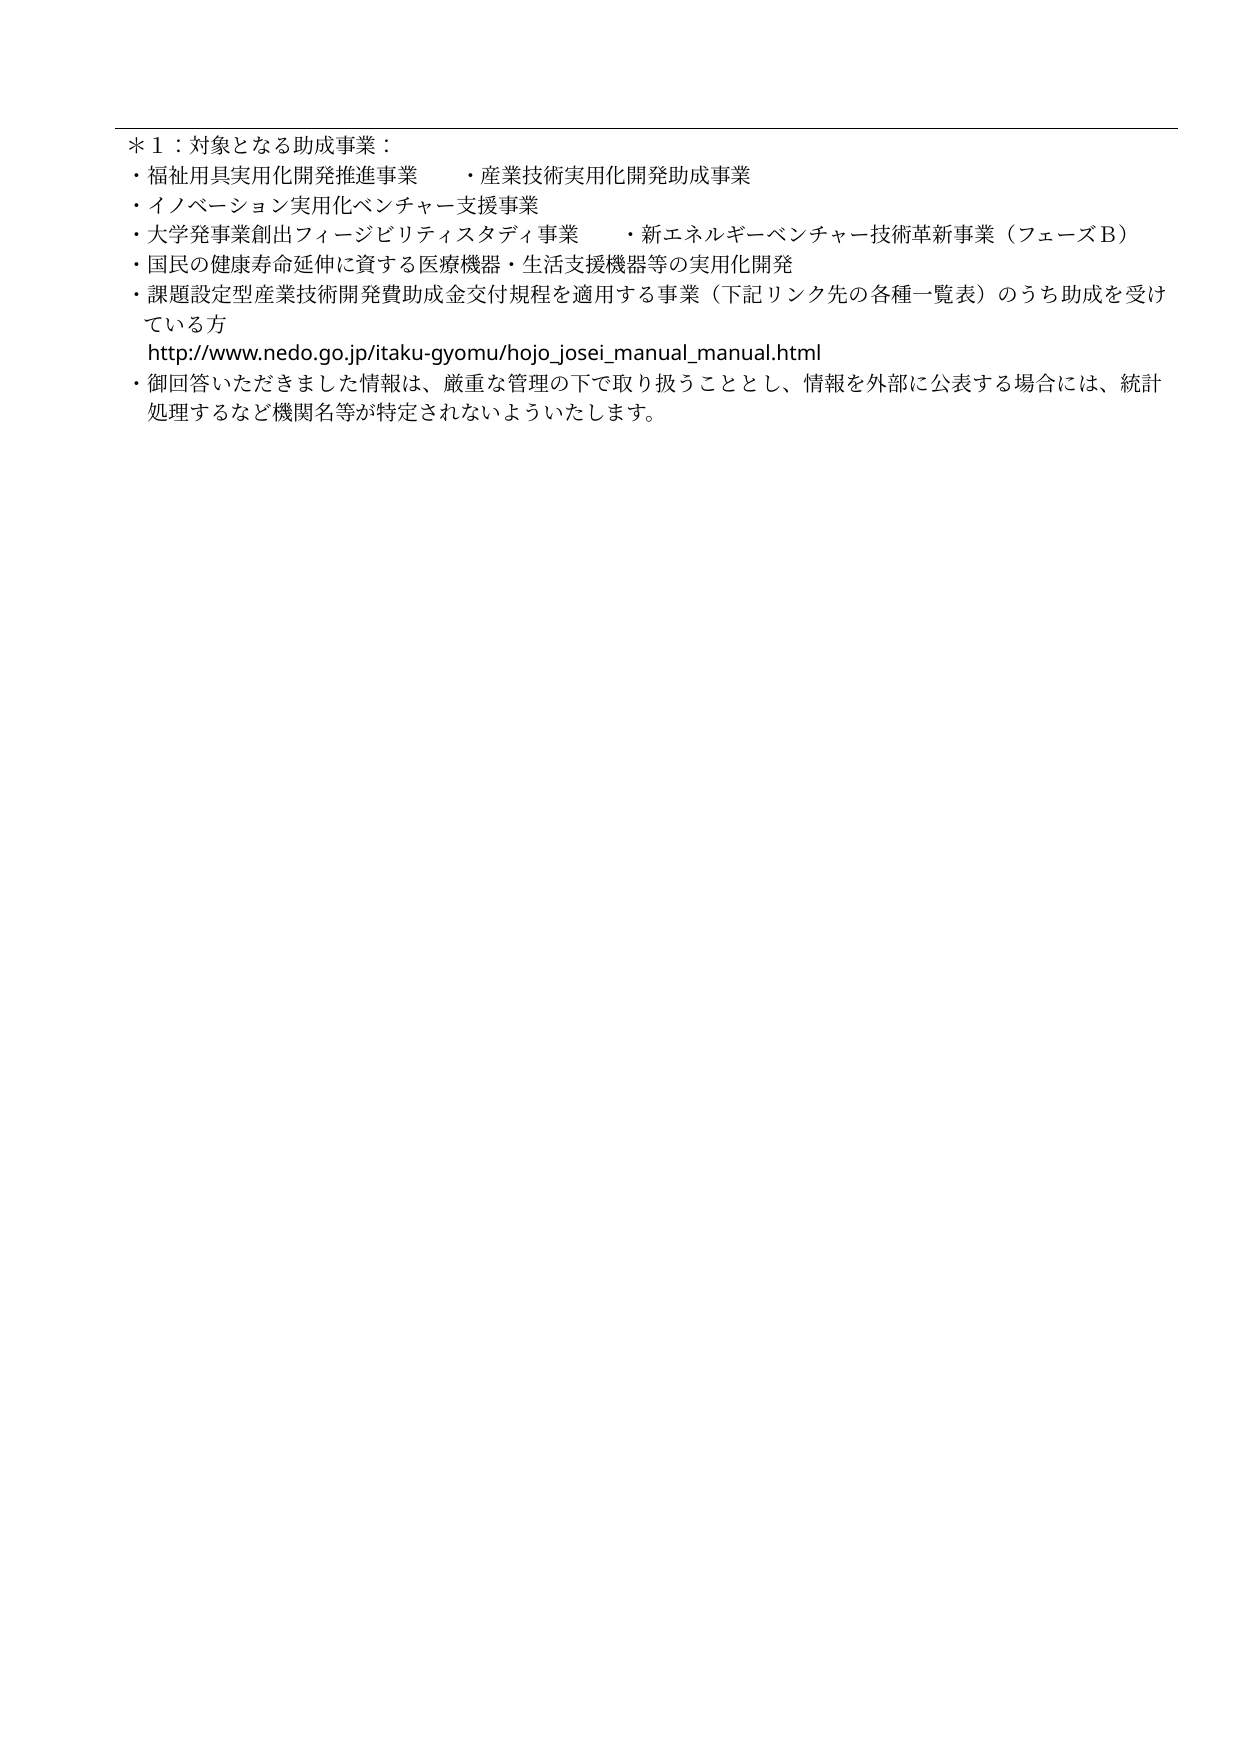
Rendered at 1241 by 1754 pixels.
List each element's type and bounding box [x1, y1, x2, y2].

table_cell [115, 129, 1178, 457]
